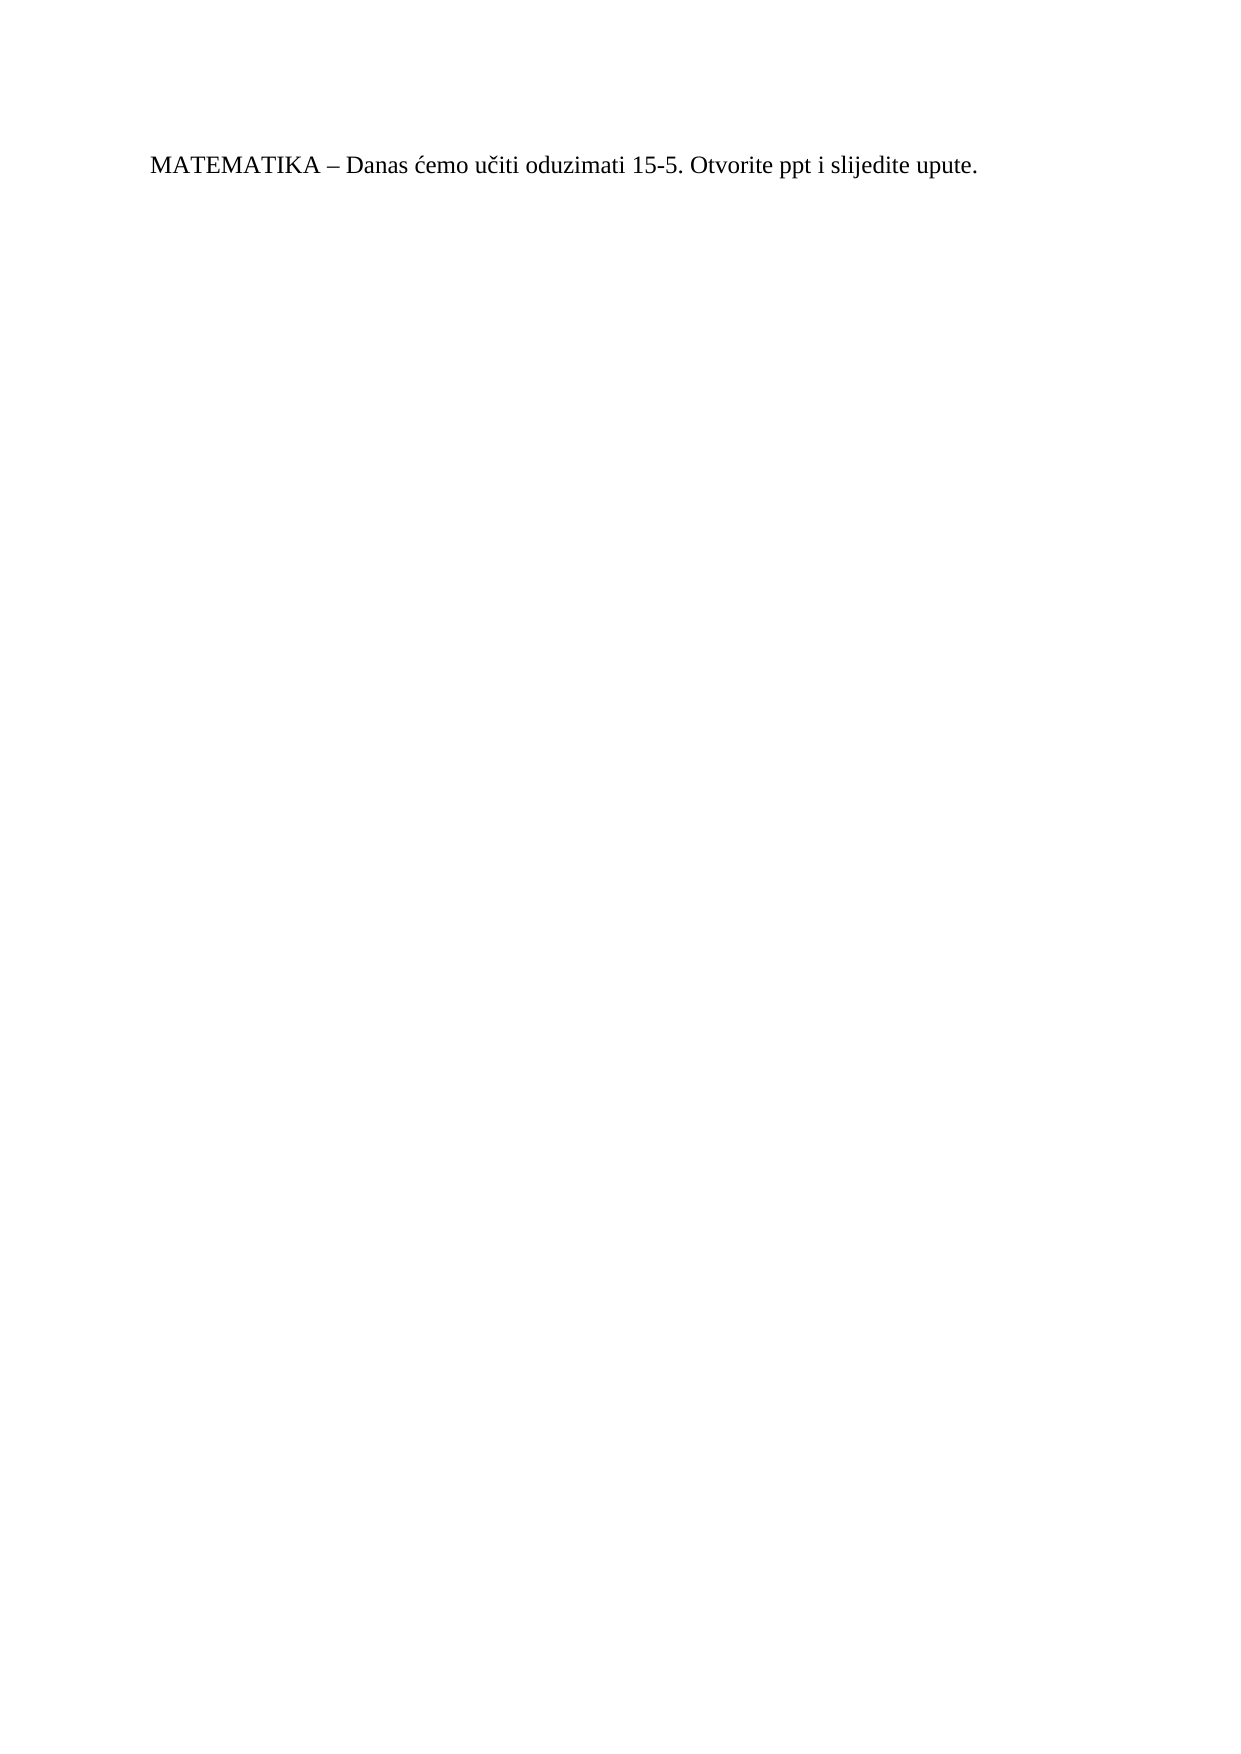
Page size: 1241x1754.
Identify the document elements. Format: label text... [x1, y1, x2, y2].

text MATEMATIKA – Danas ćemo učiti oduzimati 15-5. Otvorite ppt i slijedite upute. [150, 150, 1090, 179]
